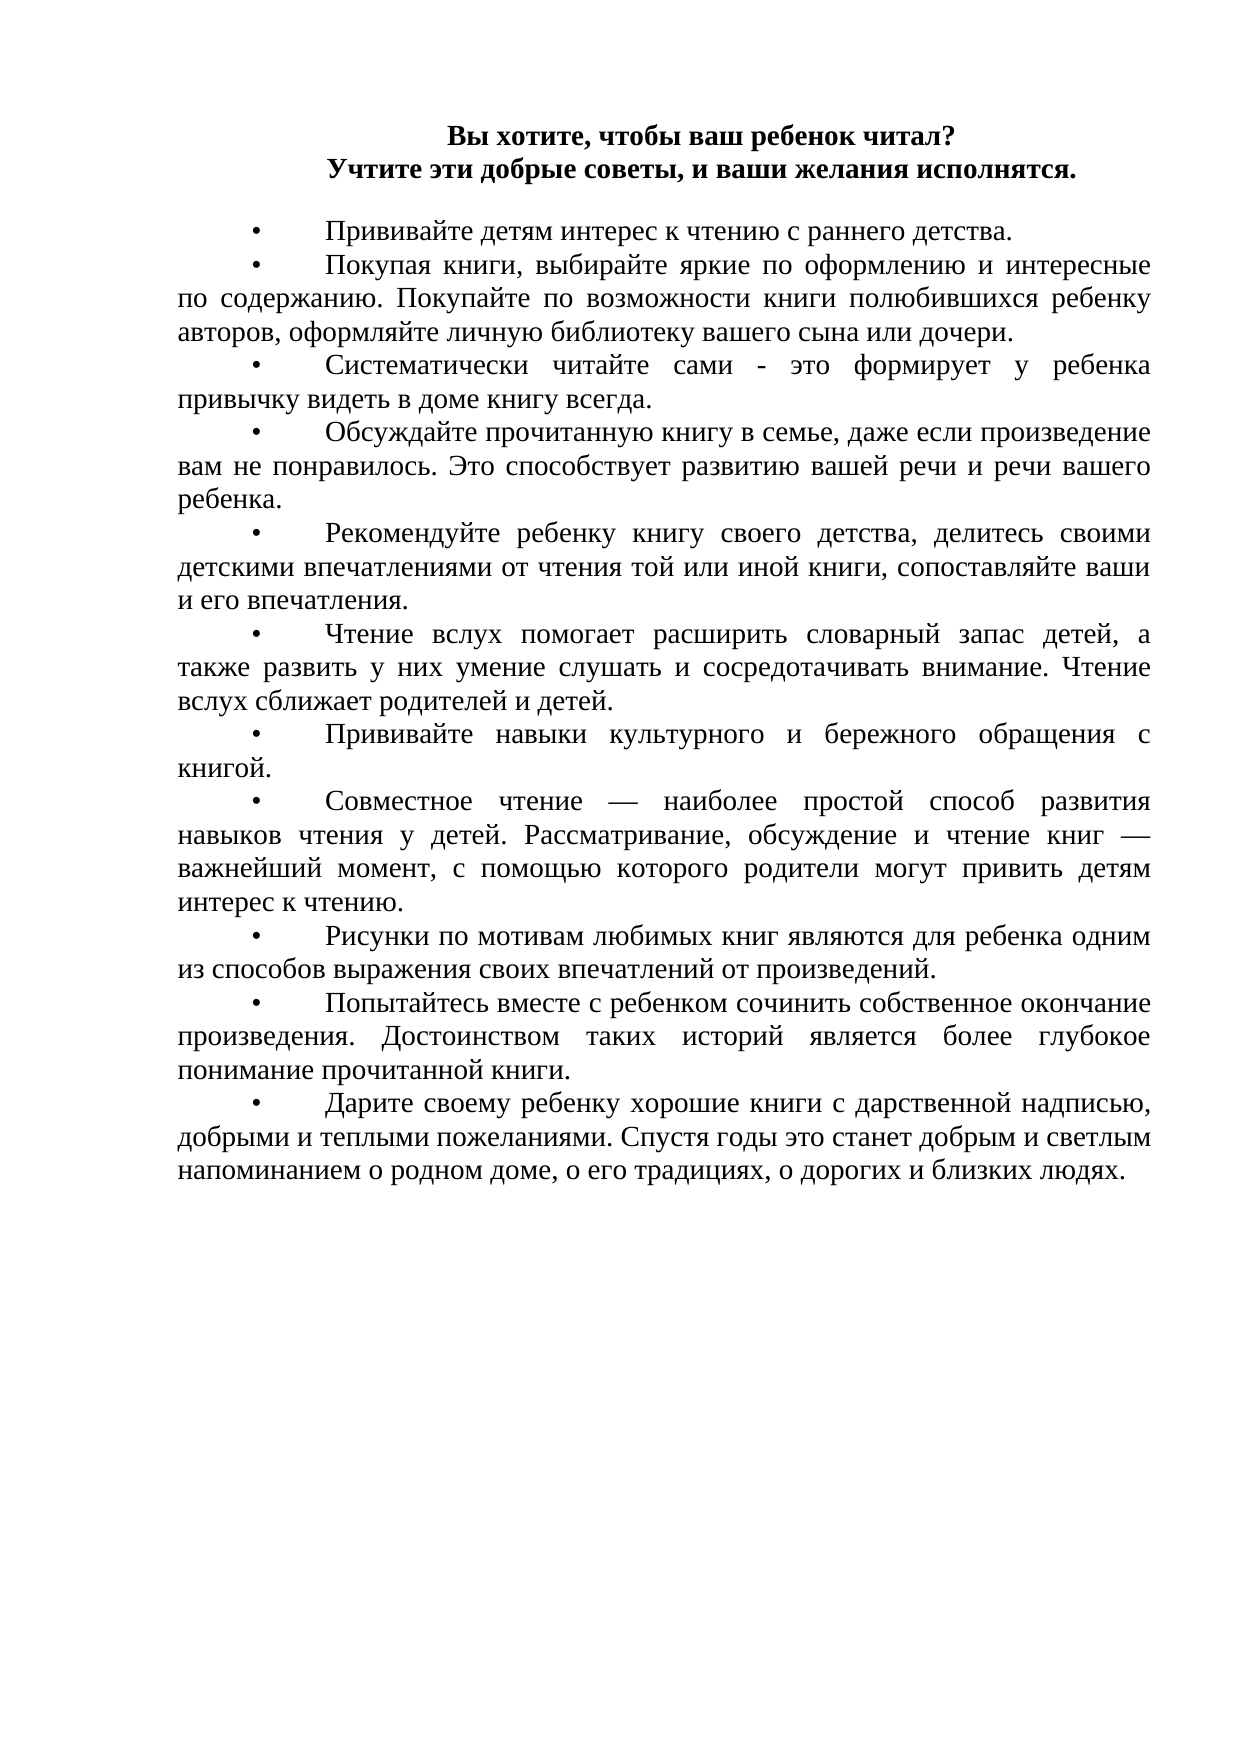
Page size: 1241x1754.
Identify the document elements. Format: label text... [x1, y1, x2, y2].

text • Обсуждайте прочитанную книгу в семье, даже если произведение вам не понравилось. Это способствует развитию вашей речи и речи вашего ребенка. [177, 414, 1152, 515]
text • Дарите своему ребенку хорошие книги с дарственной надписью, добрыми и теплыми пожеланиями. Спустя годы это станет добрым и светлым напоминанием о родном доме, о его традициях, о дорогих и близких людях. [177, 1085, 1152, 1186]
text • Чтение вслух помогает расширить словарный запас детей, а также развить у них умение слушать и сосредотачивать внимание. Чтение вслух сближает родителей и детей. [177, 616, 1152, 716]
text • Рисунки по мотивам любимых книг являются для ребенка одним из способов выражения своих впечатлений от произведений. [177, 918, 1152, 985]
text • Прививайте навыки культурного и бережного обращения с книгой. [177, 716, 1152, 783]
text • Попытайтесь вместе с ребенком сочинить собственное окончание произведения. Достоинством таких историй является более глубокое понимание прочитанной книги. [177, 985, 1152, 1085]
text • Рекомендуйте ребенку книгу своего детства, делитесь своими детскими впечатлениями от чтения той или иной книги, сопоставляйте ваши и его впечатления. [177, 515, 1152, 616]
text • Совместное чтение — наиболее простой способ развития навыков чтения у детей. Рассматривание, обсуждение и чтение книг — важнейший момент, с помощью которого родители могут привить детям интерес к чтению. [177, 783, 1152, 918]
text Вы хотите, чтобы ваш ребенок читал? [177, 118, 1152, 152]
text Учтите эти добрые советы, и ваши желания исполнятся. [177, 152, 1152, 185]
text • Систематически читайте сами - это формирует у ребенка привычку видеть в доме книгу всегда. [177, 347, 1152, 414]
text • Покупая книги, выбирайте яркие по оформлению и интересные по содержанию. Покупайте по возможности книги полюбившихся ребенку авторов, оформляйте личную библиотеку вашего сына или дочери. [177, 247, 1152, 347]
text • Прививайте детям интерес к чтению с раннего детства. [177, 213, 1152, 247]
